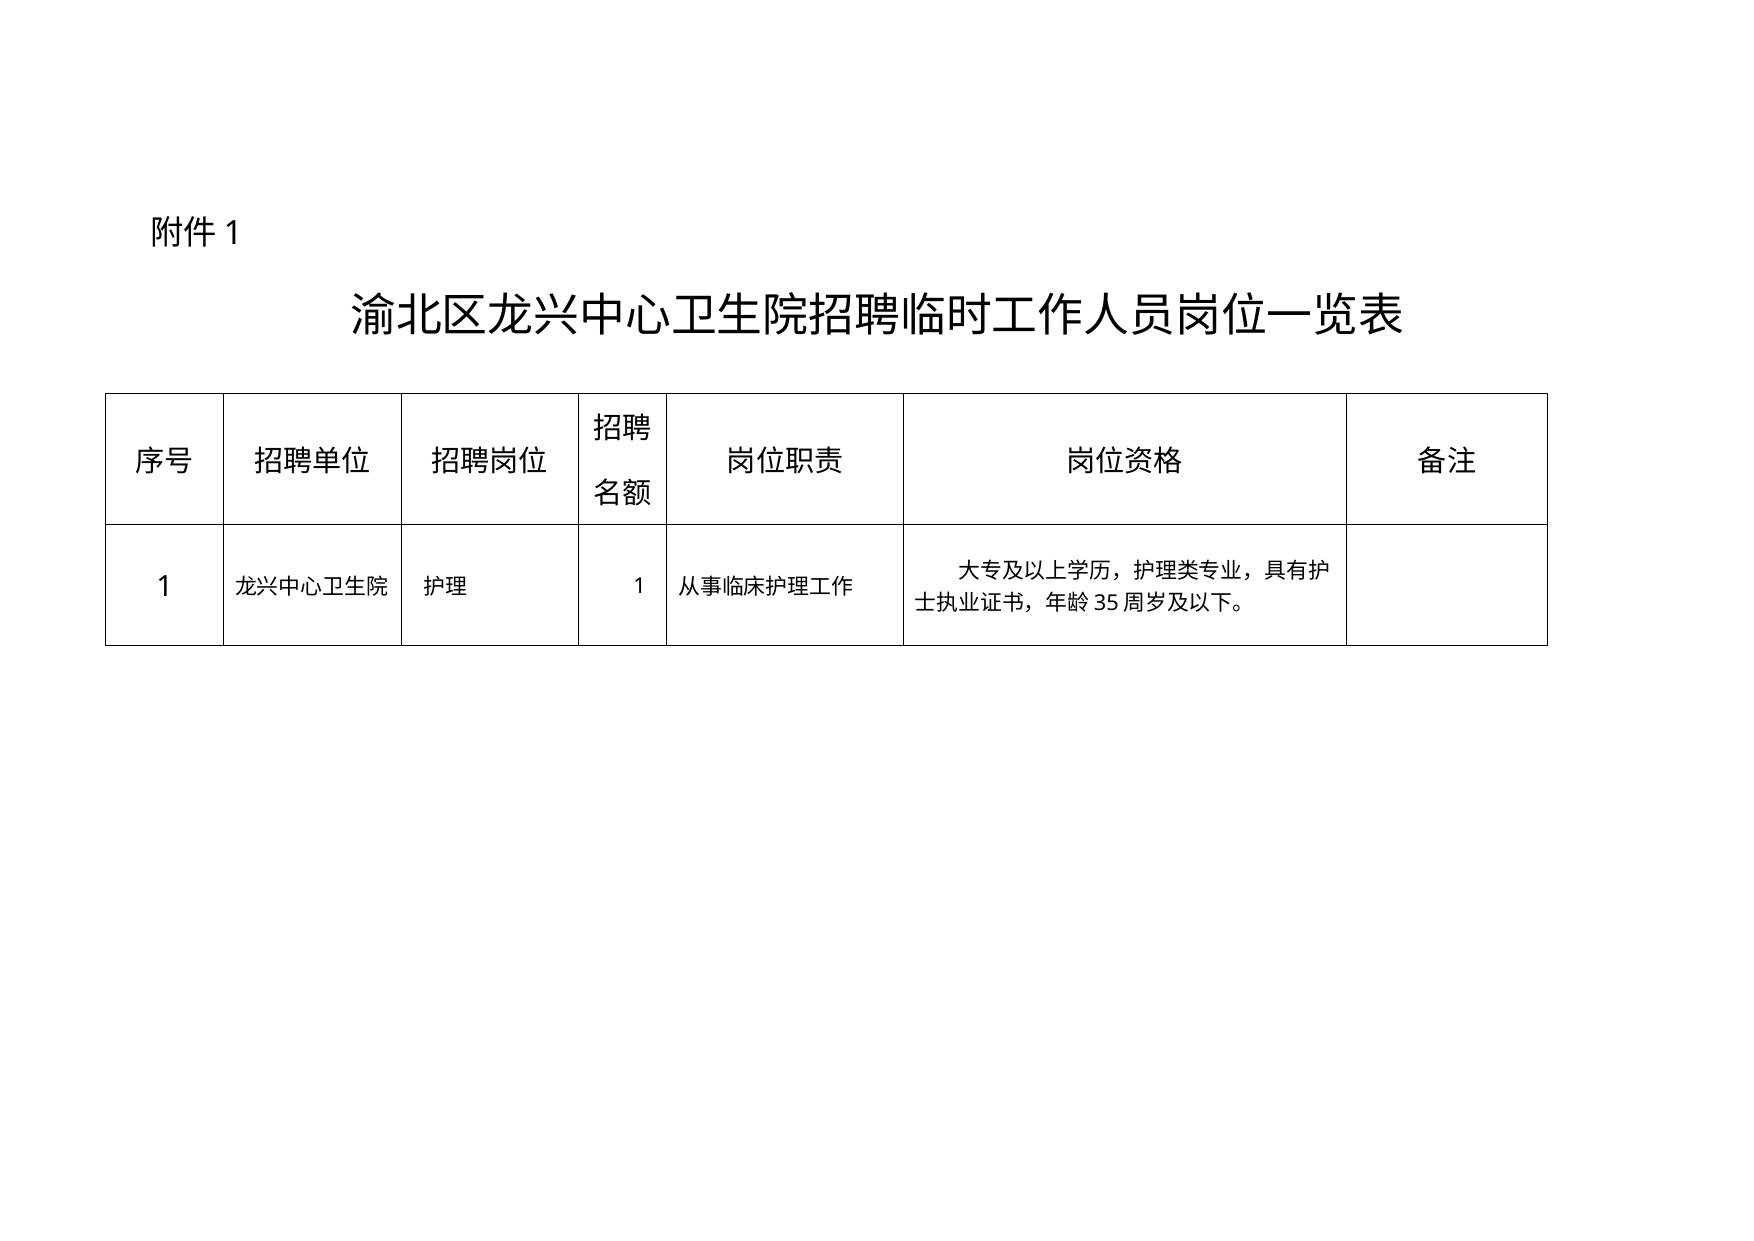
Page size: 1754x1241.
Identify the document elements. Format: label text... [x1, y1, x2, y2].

table_cell 从事临床护理工作 [667, 525, 903, 645]
table_cell 1 [579, 525, 666, 645]
table_header 岗位职责 [667, 394, 903, 524]
table_cell 护理 [402, 525, 578, 645]
table_header 招聘名额 [579, 394, 666, 524]
table_cell 大专及以上学历，护理类专业，具有护士执业证书，年龄35周岁及以下。 [904, 525, 1346, 645]
table_header 招聘单位 [224, 394, 401, 524]
table_cell 龙兴中心卫生院 [224, 525, 401, 645]
text 附件1 [150, 198, 1604, 263]
table_header 序号 [106, 394, 223, 524]
table_cell [1347, 525, 1547, 645]
table_header 岗位资格 [904, 394, 1346, 524]
table_header 招聘岗位 [402, 394, 578, 524]
table_cell 1 [106, 525, 223, 645]
text 渝北区龙兴中心卫生院招聘临时工作人员岗位一览表 [150, 263, 1604, 360]
table_header 备注 [1347, 394, 1547, 524]
